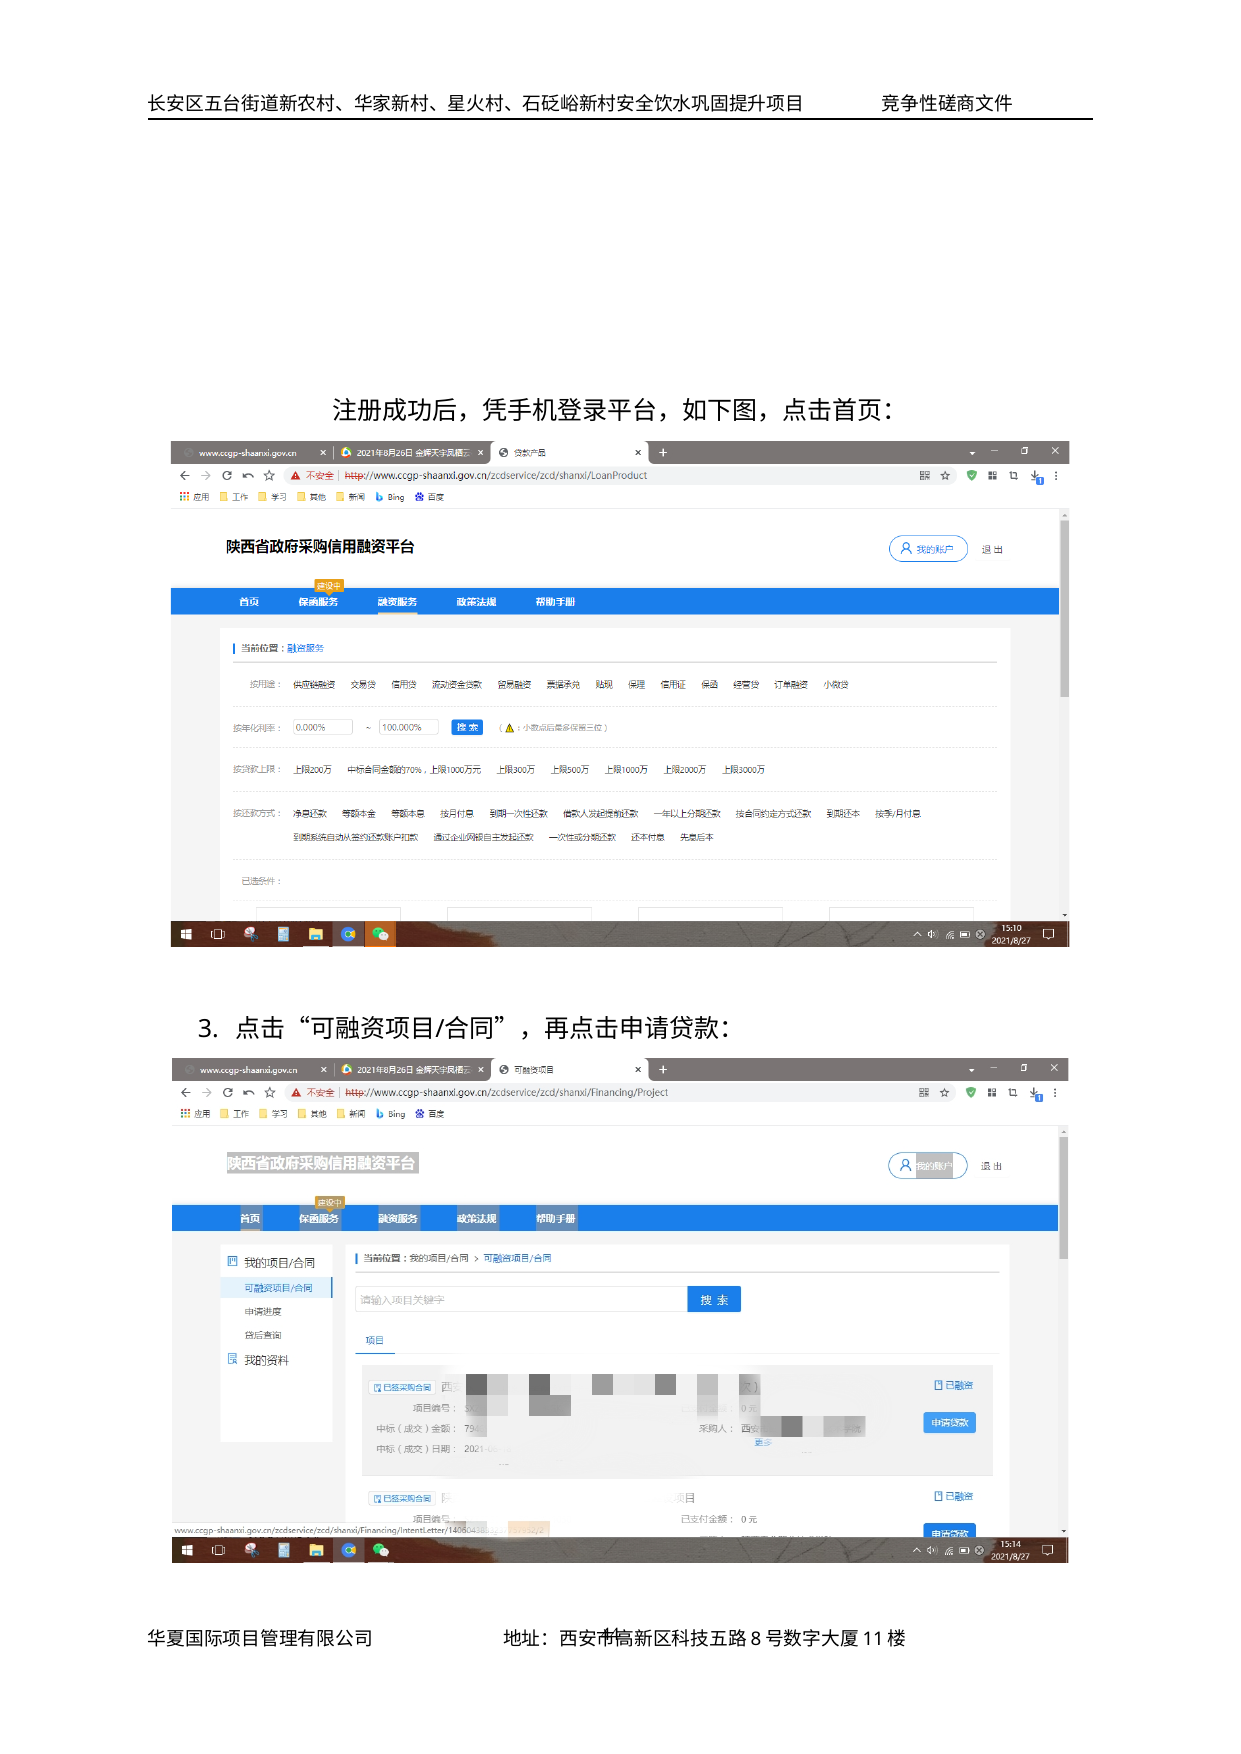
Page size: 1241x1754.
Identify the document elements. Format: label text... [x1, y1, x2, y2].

picture [172, 1058, 1069, 1563]
picture [170, 441, 1070, 947]
text 注册成功后，凭手机登录平台，如下图，点击首页： [148, 376, 1093, 441]
list 点击“可融资项目/合同”，再点击申请贷款： [148, 994, 1093, 1059]
